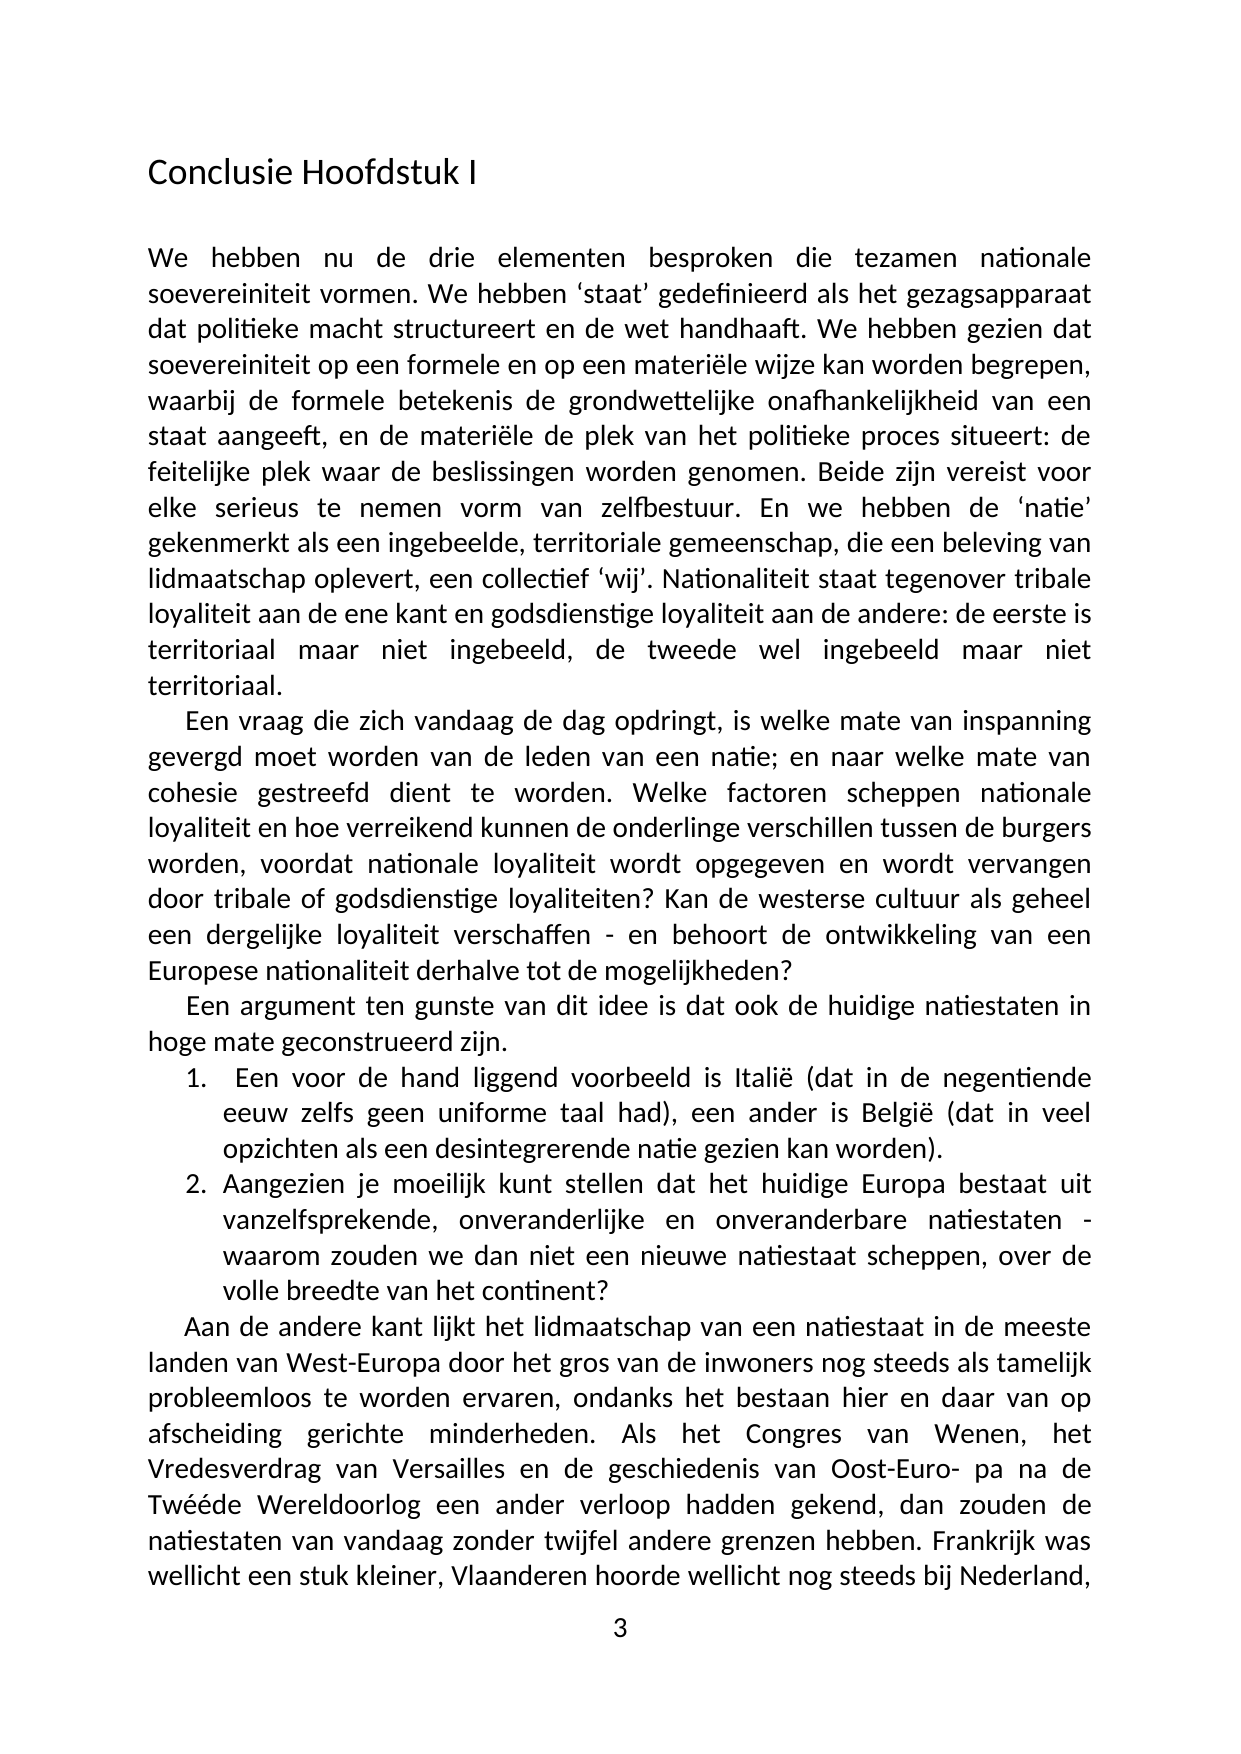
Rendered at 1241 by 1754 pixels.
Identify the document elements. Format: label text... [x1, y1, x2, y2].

text We hebben nu de drie elementen besproken die tezamen nationale soevereiniteit vormen. We hebben ‘staat’ gedefinieerd als het gezagsapparaat dat politieke macht structureert en de wet handhaaft. We hebben gezien dat soevereiniteit op een formele en op een materiële wijze kan worden begrepen, waarbij de formele betekenis de grondwettelijke onafhankelijkheid van een staat aangeeft, en de materiële de plek van het politieke proces situeert: de feitelijke plek waar de beslissingen worden genomen. Beide zijn vereist voor elke serieus te nemen vorm van zelfbestuur. En we hebben de ‘natie’ gekenmerkt als een ingebeelde, territoriale gemeenschap, die een beleving van lidmaatschap oplevert, een collectief ‘wij’. Nationaliteit staat tegenover tribale loyaliteit aan de ene kant en godsdienstige loyaliteit aan de andere: de eerste is territoriaal maar niet ingebeeld, de tweede wel ingebeeld maar niet territoriaal. [148, 239, 1093, 702]
text Een argument ten gunste van dit idee is dat ook de huidige natiestaten in hoge mate geconstrueerd zijn. [148, 987, 1093, 1059]
text Een vraag die zich vandaag de dag opdringt, is welke mate van inspanning gevergd moet worden van de leden van een natie; en naar welke mate van cohesie gestreefd dient te worden. Welke factoren scheppen nationale loyaliteit en hoe verreikend kunnen de onderlinge verschillen tussen de burgers worden, voordat nationale loyaliteit wordt opgegeven en wordt vervangen door tribale of godsdienstige loyaliteiten? Kan de westerse cultuur als geheel een dergelijke loyaliteit verschaffen - en behoort de ontwikkeling van een Europese nationaliteit derhalve tot de mogelijkheden? [148, 702, 1093, 987]
list Aangezien je moeilijk kunt stellen dat het huidige Europa bestaat uit vanzelfsprekende, onveranderlijke en onveranderbare natiestaten - waarom zouden we dan niet een nieuwe natiestaat scheppen, over de volle breedte van het continent? [185, 1166, 1093, 1308]
list Een voor de hand liggend voorbeeld is Italië (dat in de negentiende eeuw zelfs geen uniforme taal had), een ander is België (dat in veel opzichten als een desintegrerende natie gezien kan worden). [185, 1059, 1093, 1166]
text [148, 1308, 1093, 1593]
text Conclusie Hoofdstuk I [148, 148, 1093, 193]
